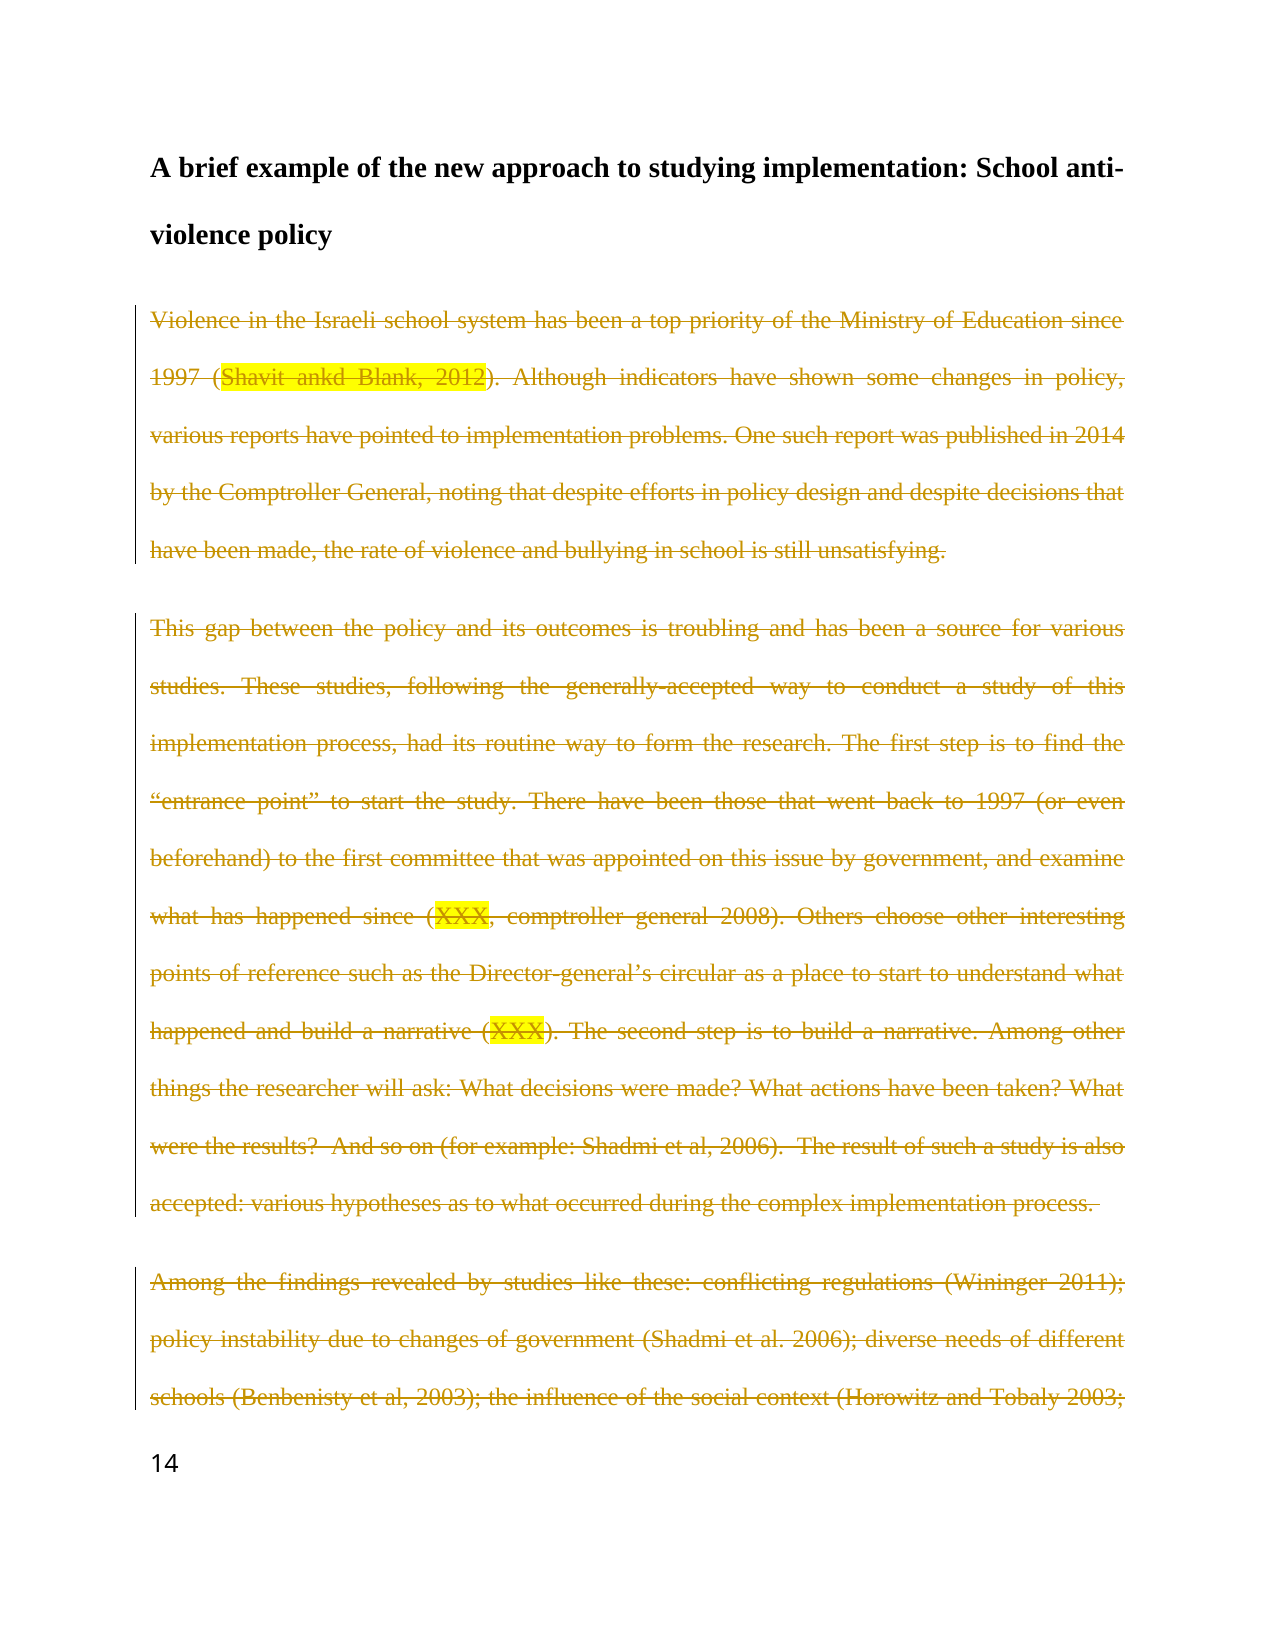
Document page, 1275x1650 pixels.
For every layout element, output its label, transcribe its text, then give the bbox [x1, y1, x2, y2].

text A brief example of the new approach to studying implementation: School anti-violence policy [150, 150, 1125, 251]
